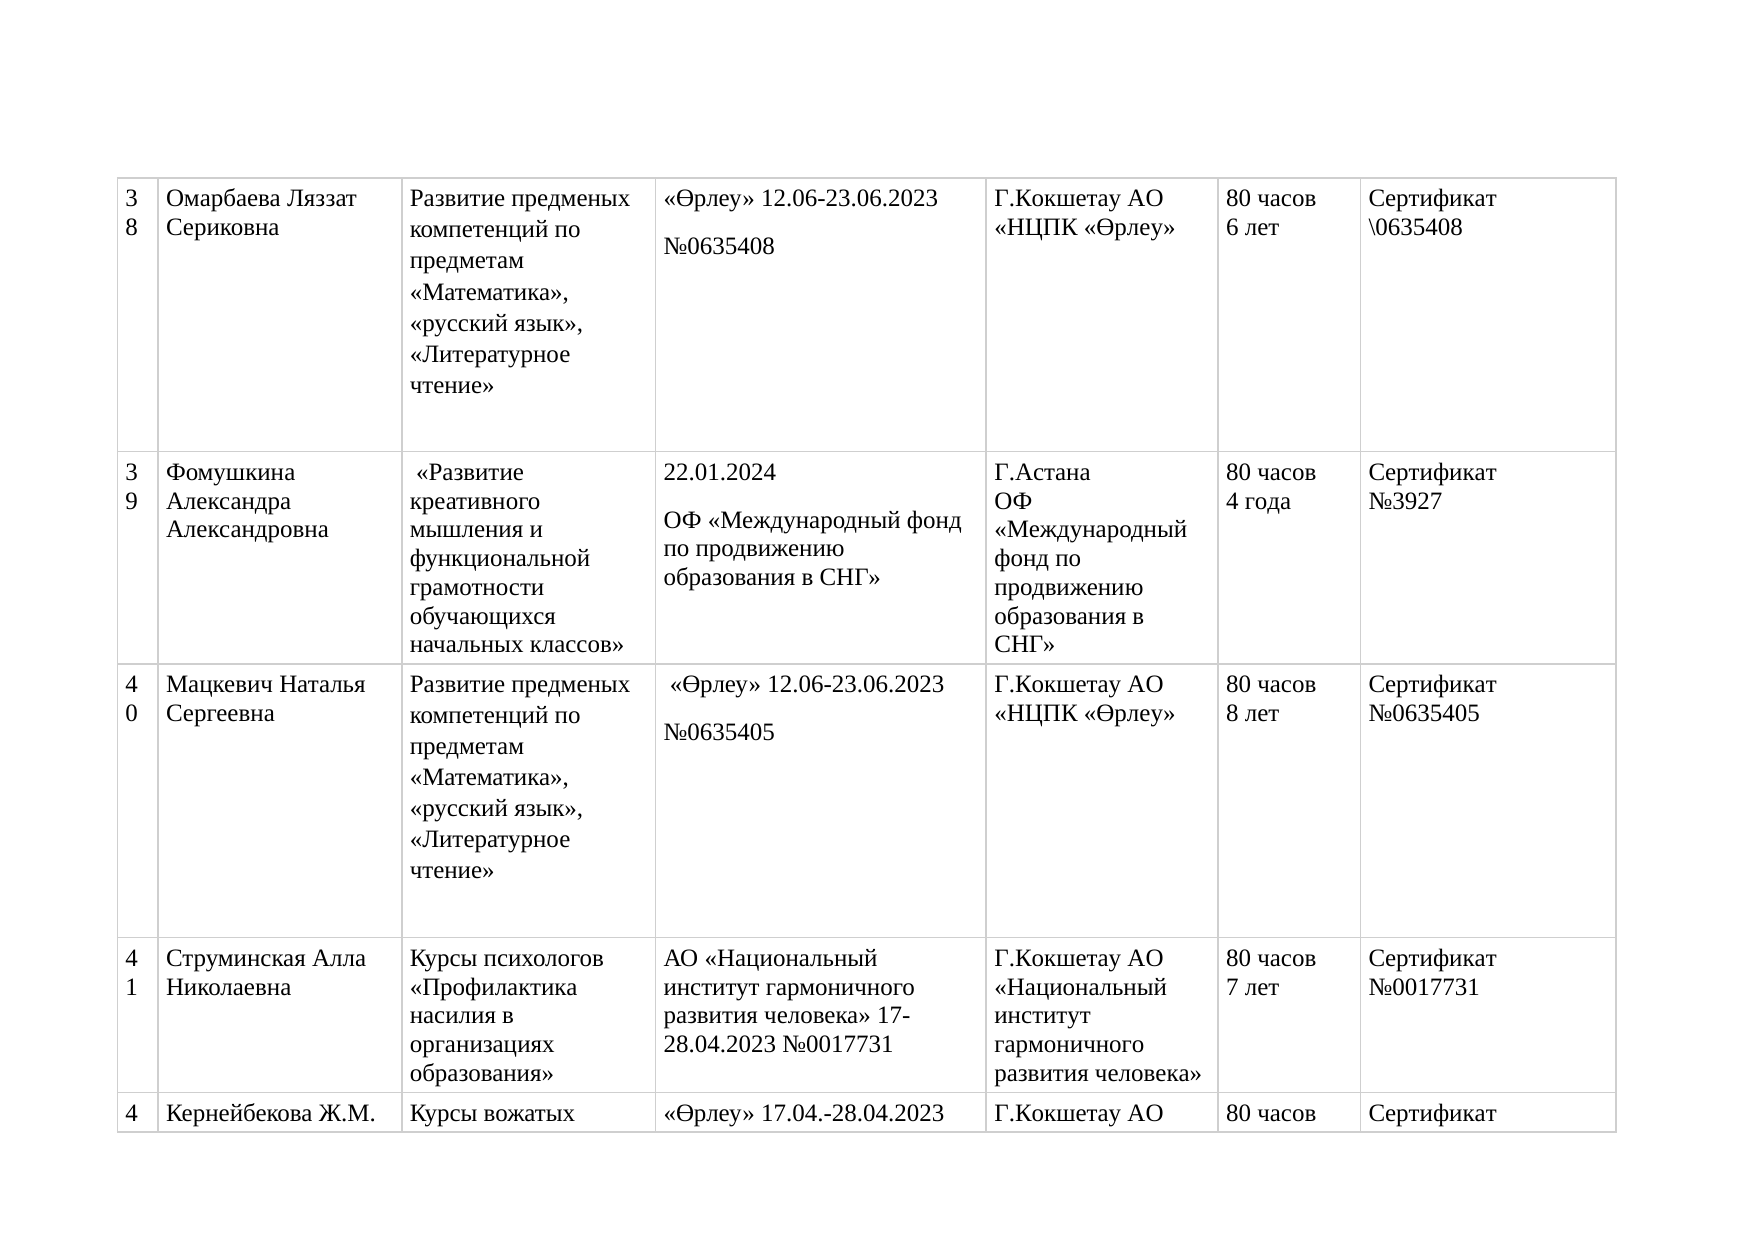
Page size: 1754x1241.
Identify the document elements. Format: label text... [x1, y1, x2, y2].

table_cell Омарбаева Ляззат Сериковна [159, 179, 401, 451]
table_cell АО «Национальный институт гармоничного развития человека» 17-28.04.2023 №0017731 [656, 938, 985, 1091]
table_cell Сертификат №0538322 [1361, 1093, 1615, 1131]
table_cell Сертификат №0635405 [1361, 665, 1615, 937]
table_cell 22.01.2024 ОФ «Международный фонд по продвижению образования в СНГ» [656, 452, 985, 663]
table_cell «Өрлеу» 12.06-23.06.2023 №0635405 [656, 665, 985, 937]
table_cell Струминская Алла Николаевна [159, 938, 401, 1091]
table_cell Г.Кокшетау АО «Национальный институт гармоничного развития человека» [987, 938, 1217, 1091]
table_cell Г.Астана ОФ «Международный фонд по продвижению образования в СНГ» [987, 452, 1217, 663]
table_cell Сертификат №3927 [1361, 452, 1615, 663]
table_cell Развитие предменых компетенций по предметам «Математика», «русский язык», «Литературное чтение» [403, 179, 655, 451]
table_cell 39 [118, 452, 157, 663]
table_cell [656, 1093, 985, 1131]
table_cell Г.Кокшетау АО «НЦПК «Өрлеу» [987, 665, 1217, 937]
table_cell 42 [118, 1093, 157, 1131]
table_cell 80 часов 8 лет [1219, 665, 1360, 937]
table_cell Развитие предменых компетенций по предметам «Математика», «русский язык», «Литературное чтение» [403, 665, 655, 937]
table_cell Сертификат \0635408 [1361, 179, 1615, 451]
table_cell Г.Кокшетау АО «НЦПК «Өрлеу» [987, 179, 1217, 451]
table_cell 38 [118, 179, 157, 451]
table_cell 40 [118, 665, 157, 937]
table_cell 41 [118, 938, 157, 1091]
table_cell Курсы психологов «Профилактика насилия в организациях образования» [403, 938, 655, 1091]
table_cell 80 часов 4 года [1219, 452, 1360, 663]
table_cell 80 часов 18 лет [1219, 1093, 1360, 1131]
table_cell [403, 1093, 655, 1131]
table_cell Сертификат №0017731 [1361, 938, 1615, 1091]
table_cell «Өрлеу» 12.06-23.06.2023 №0635408 [656, 179, 985, 451]
table_cell Фомушкина Александра Александровна [159, 452, 401, 663]
table_cell 80 часов 6 лет [1219, 179, 1360, 451]
table_cell «Развитие креативного мышления и функциональной грамотности обучающихся начальных классов» [403, 452, 655, 663]
table_cell Мацкевич Наталья Сергеевна [159, 665, 401, 937]
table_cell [987, 1093, 1217, 1131]
table_cell 80 часов 7 лет [1219, 938, 1360, 1091]
table_cell Кернейбекова Ж.М. [159, 1093, 401, 1131]
